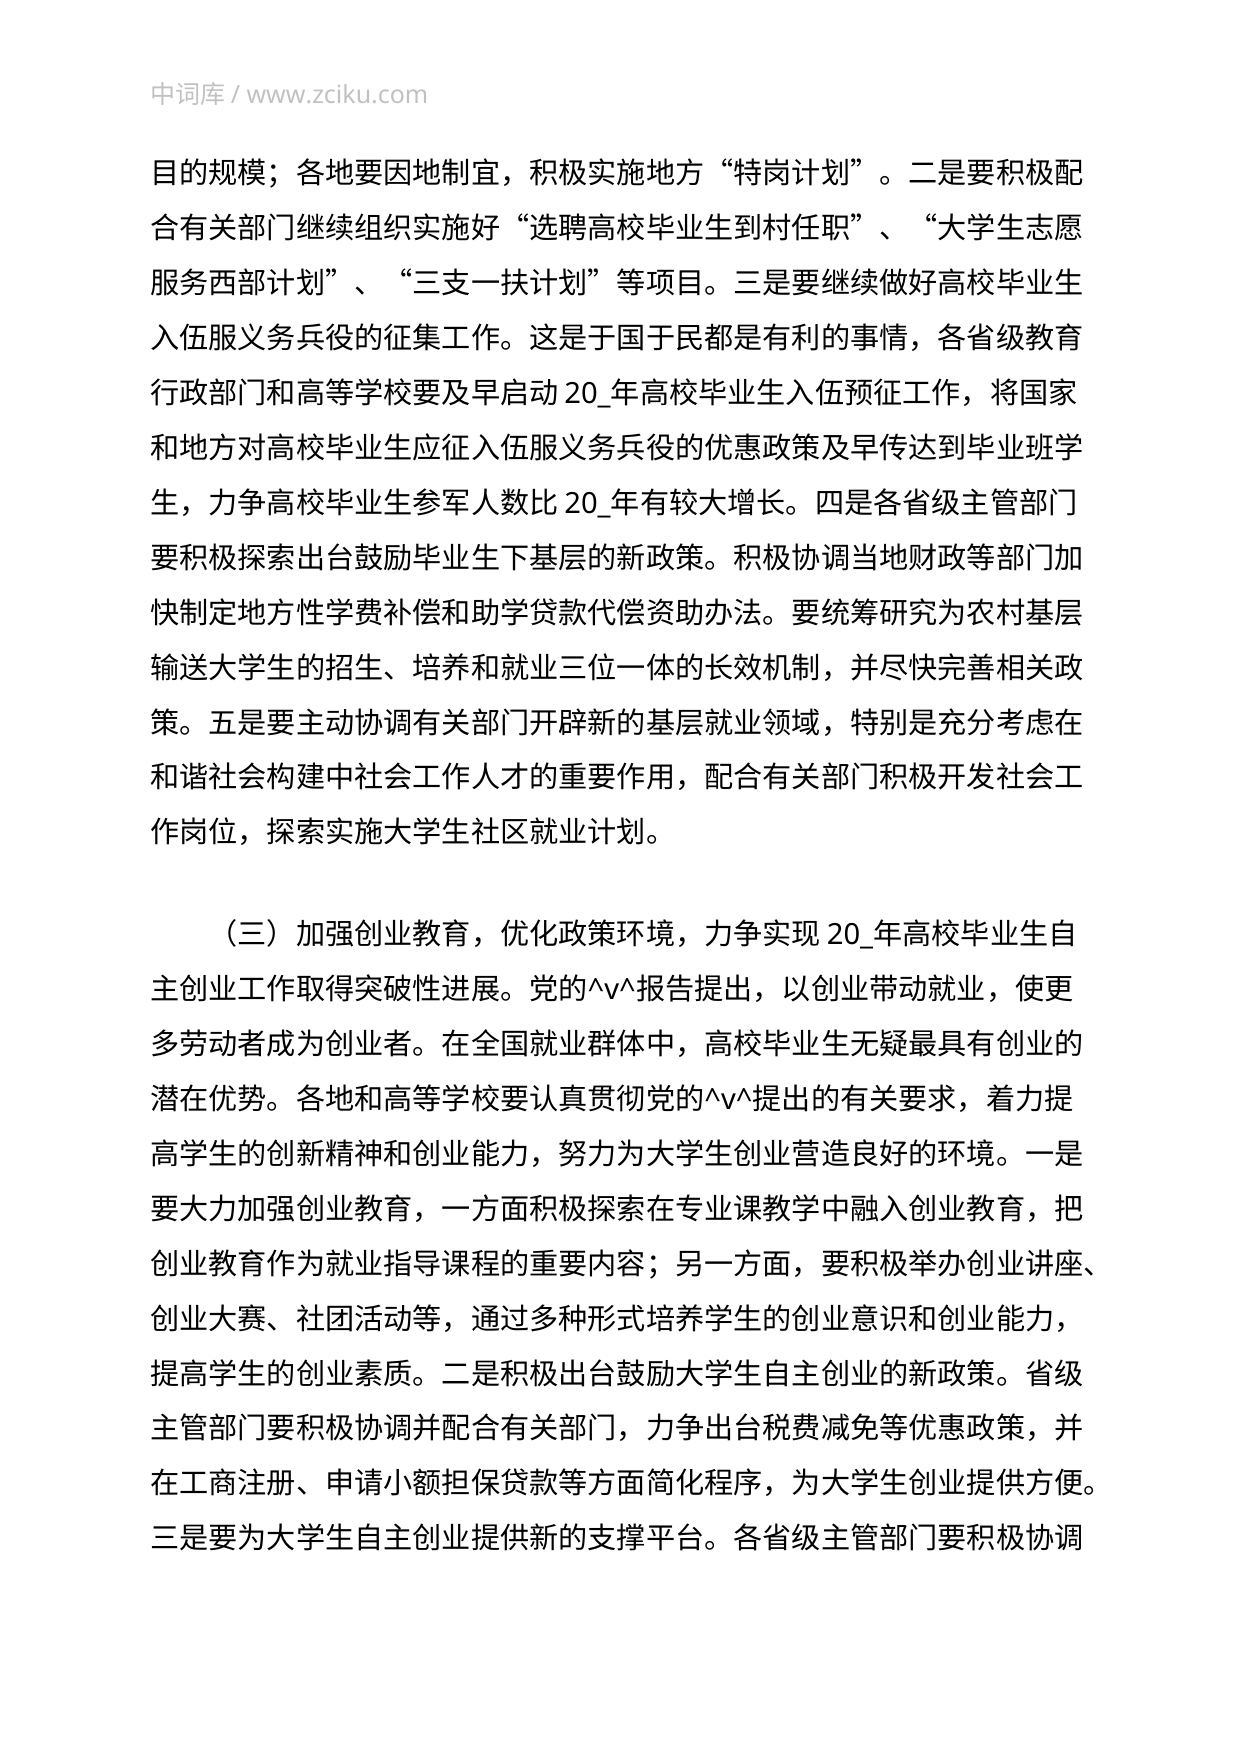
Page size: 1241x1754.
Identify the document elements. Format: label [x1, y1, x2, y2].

text [150, 911, 1090, 1557]
text [150, 150, 1090, 851]
